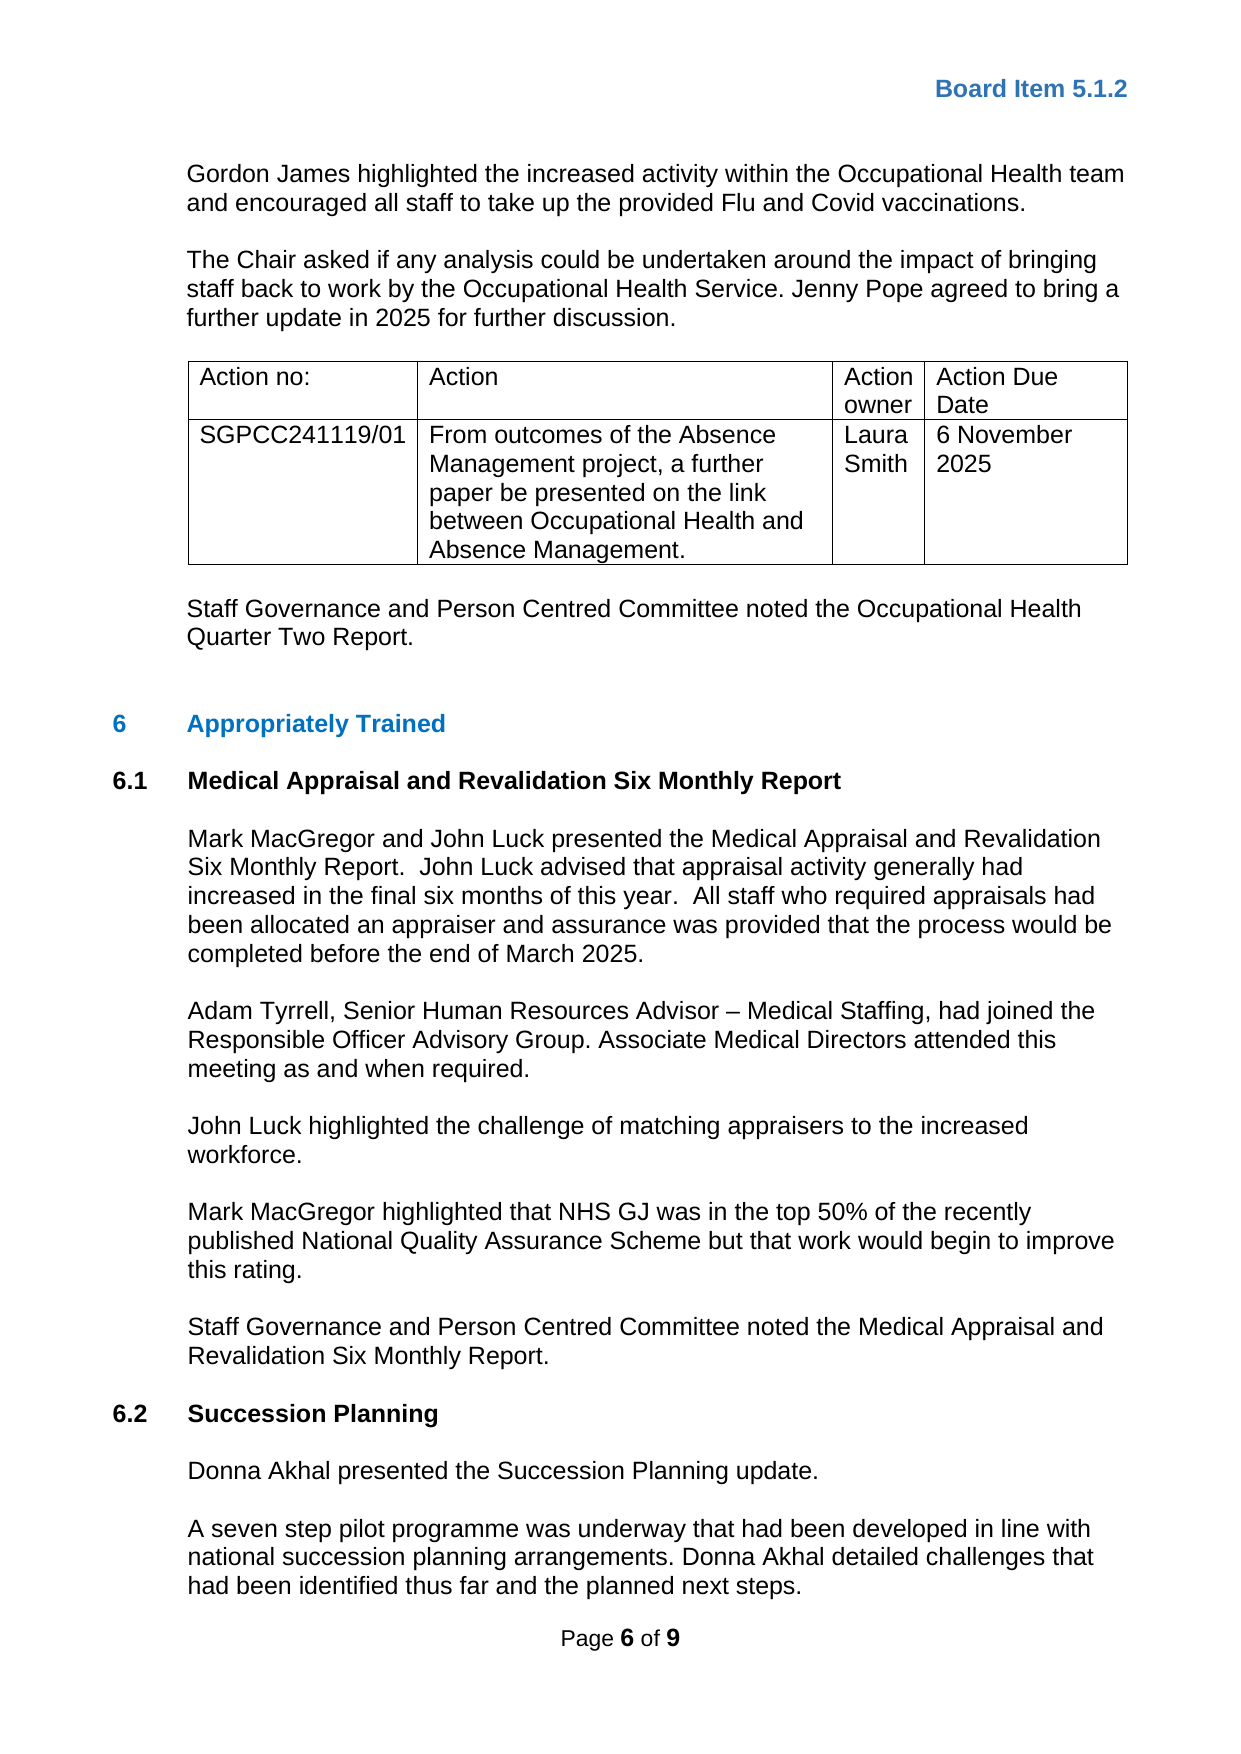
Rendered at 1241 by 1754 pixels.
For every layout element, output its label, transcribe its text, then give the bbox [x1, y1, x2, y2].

table_cell SGPCC241119/01 [189, 420, 417, 564]
table_header Action [418, 362, 832, 419]
list Appropriately Trained [112, 709, 1128, 737]
list Mark MacGregor and John Luck presented the Medical Appraisal and Revalidation Six Monthly Report. John Luck advised that appraisal activity generally had increased in the final six months of this year. All staff who required appraisals had been allocated an appraiser and assurance was provided that the process would be completed before the end of March 2025. [187, 824, 1128, 967]
list Staff Governance and Person Centred Committee noted the Medical Appraisal and Revalidation Six Monthly Report. [187, 1312, 1128, 1370]
list Succession Planning [112, 1399, 1128, 1427]
table_cell Laura Smith [833, 420, 924, 564]
list John Luck highlighted the challenge of matching appraisers to the increased workforce. [187, 1111, 1128, 1169]
text Gordon James highlighted the increased activity within the Occupational Health team and encouraged all staff to take up the provided Flu and Covid vaccinations. [186, 159, 1128, 217]
text Staff Governance and Person Centred Committee noted the Occupational Health Quarter Two Report. [186, 594, 1128, 651]
text Donna Akhal presented the Succession Planning update. [187, 1456, 1128, 1485]
list Medical Appraisal and Revalidation Six Monthly Report [112, 766, 1128, 795]
table_header Action owner [833, 362, 924, 419]
table_cell 6 November 2025 [925, 420, 1127, 564]
list Mark MacGregor highlighted that NHS GJ was in the top 50% of the recently published National Quality Assurance Scheme but that work would begin to improve this rating. [187, 1197, 1128, 1284]
text A seven step pilot programme was underway that had been developed in line with national succession planning arrangements. Donna Akhal detailed challenges that had been identified thus far and the planned next steps. [187, 1514, 1128, 1600]
table_cell From outcomes of the Absence Management project, a further paper be presented on the link between Occupational Health and Absence Management. [418, 420, 832, 564]
text The Chair asked if any analysis could be undertaken around the impact of bringing staff back to work by the Occupational Health Service. Jenny Pope agreed to bring a further update in 2025 for further discussion. [186, 246, 1128, 332]
table_header Action Due Date [925, 362, 1127, 419]
table_header Action no: [189, 362, 417, 419]
list Adam Tyrrell, Senior Human Resources Advisor – Medical Staffing, had joined the Responsible Officer Advisory Group. Associate Medical Directors attended this meeting as and when required. [187, 996, 1128, 1082]
